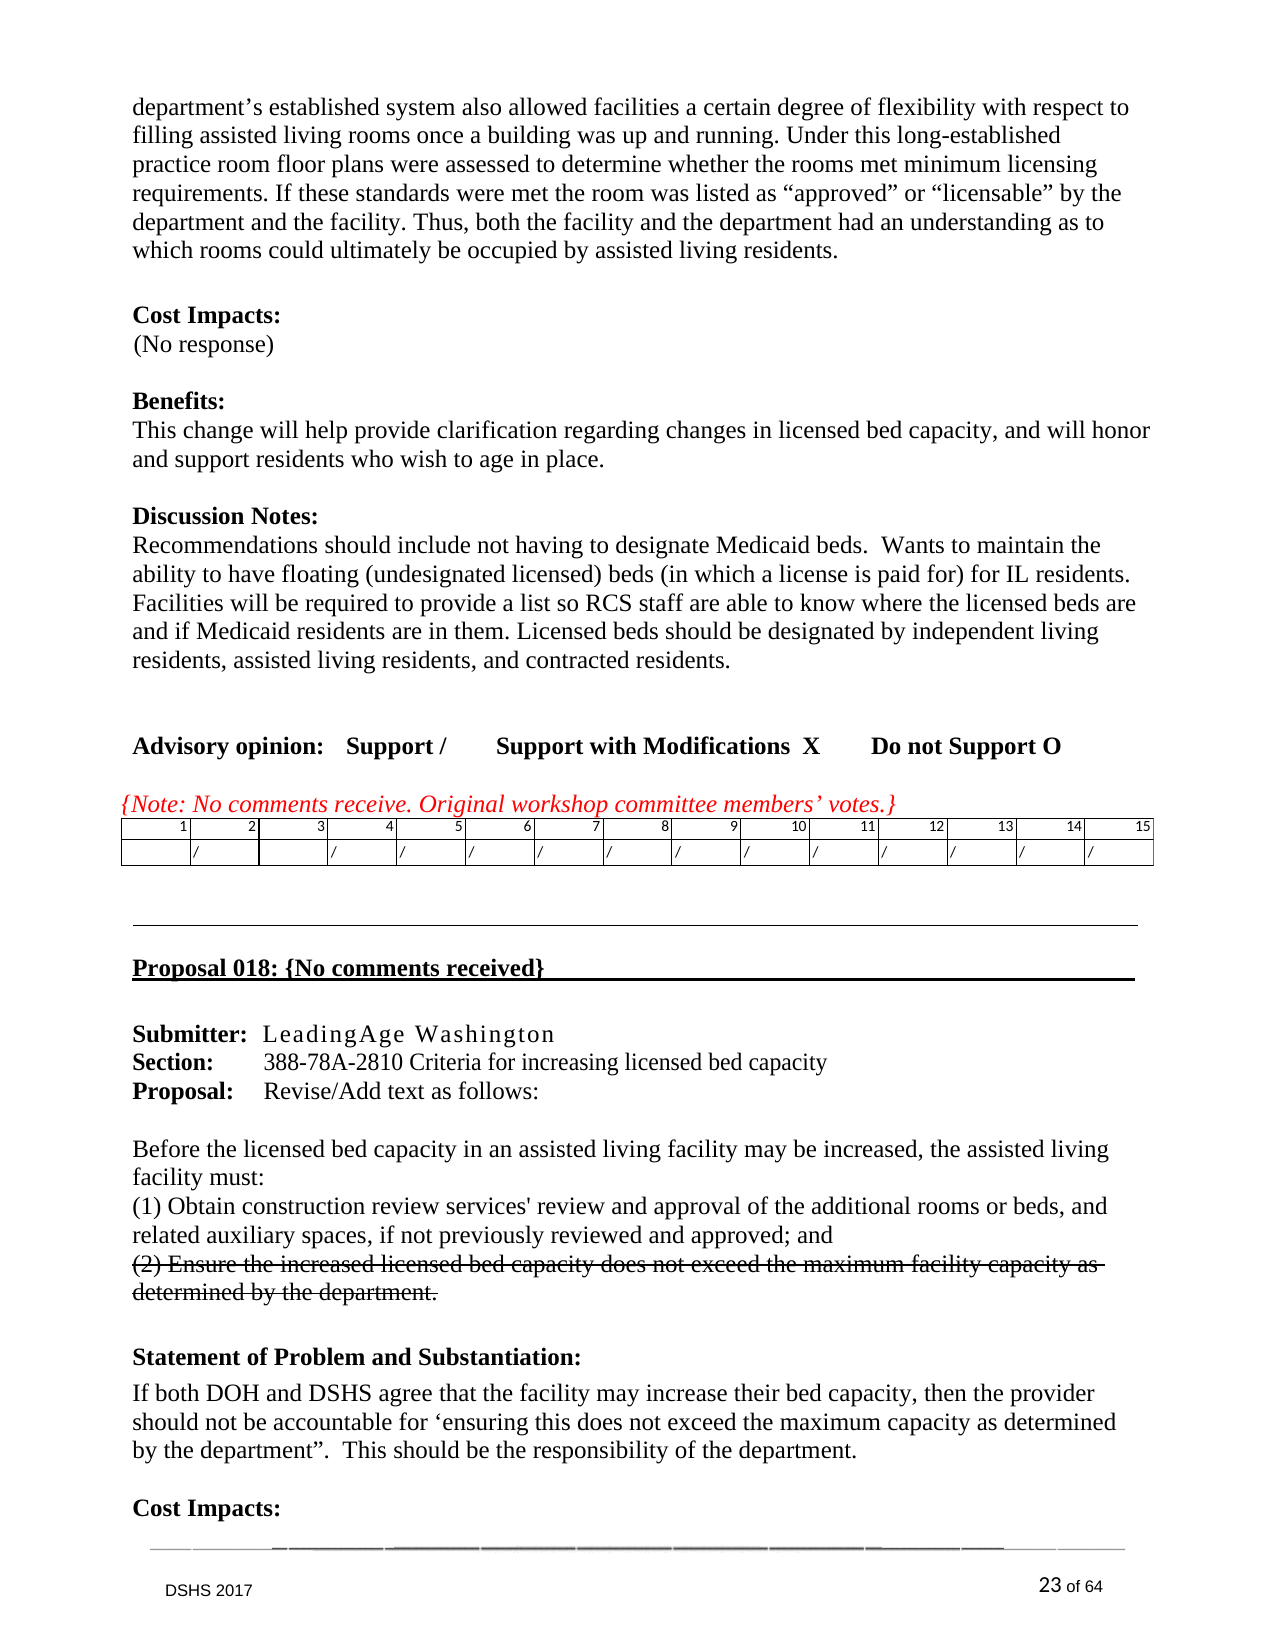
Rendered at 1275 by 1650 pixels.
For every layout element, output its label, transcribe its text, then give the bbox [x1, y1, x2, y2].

text Discussion Notes: [132, 501, 1143, 530]
text (No response) [121, 329, 1154, 358]
text Proposal: Revise/Add text as follows: [132, 1076, 1154, 1105]
text (2) Ensure the increased licensed bed capacity does not exceed the maximum facility capacity as determined by the department. [132, 1249, 1154, 1306]
text Advisory opinion: Support / Support with Modifications X Do not Support O [132, 731, 1154, 760]
text Cost Impacts: [132, 300, 1139, 329]
text If both DOH and DSHS agree that the facility may increase their bed capacity, then the provider should not be accountable for ‘ensuring this does not exceed the maximum capacity as determined by the department”. This should be the responsibility of the department. [132, 1378, 1139, 1464]
picture [150, 1545, 1125, 1553]
text Before the licensed bed capacity in an assisted living facility may be increased, the assisted living facility must: [132, 1134, 1154, 1191]
subtitle Proposal 018: {No comments received} [132, 953, 1154, 982]
text Recommendations should include not having to designate Medicaid beds. Wants to maintain the ability to have floating (undesignated licensed) beds (in which a license is paid for) for IL residents. Facilities will be required to provide a list so RCS staff are able to know where the licensed beds are and if Medicaid residents are in them. Licensed beds should be designated by independent living residents, assisted living residents, and contracted residents. [132, 530, 1154, 674]
text (1) Obtain construction review services' review and approval of the additional rooms or beds, and related auxiliary spaces, if not previously reviewed and approved; and [132, 1191, 1154, 1249]
text Submitter: LeadingAge Washington [132, 1019, 1154, 1047]
text This change will help provide clarification regarding changes in licensed bed capacity, and will honor and support residents who wish to age in place. [132, 415, 1154, 473]
text Cost Impacts: [132, 1493, 1139, 1522]
text {Note: No comments receive. Original workshop committee members’ votes.} [121, 789, 1154, 818]
text Benefits: [132, 386, 1154, 415]
text Section: 388-78A-2810 Criteria for increasing licensed bed capacity [132, 1047, 1154, 1076]
text Statement of Problem and Substantiation: [132, 1342, 1139, 1371]
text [132, 92, 1139, 264]
